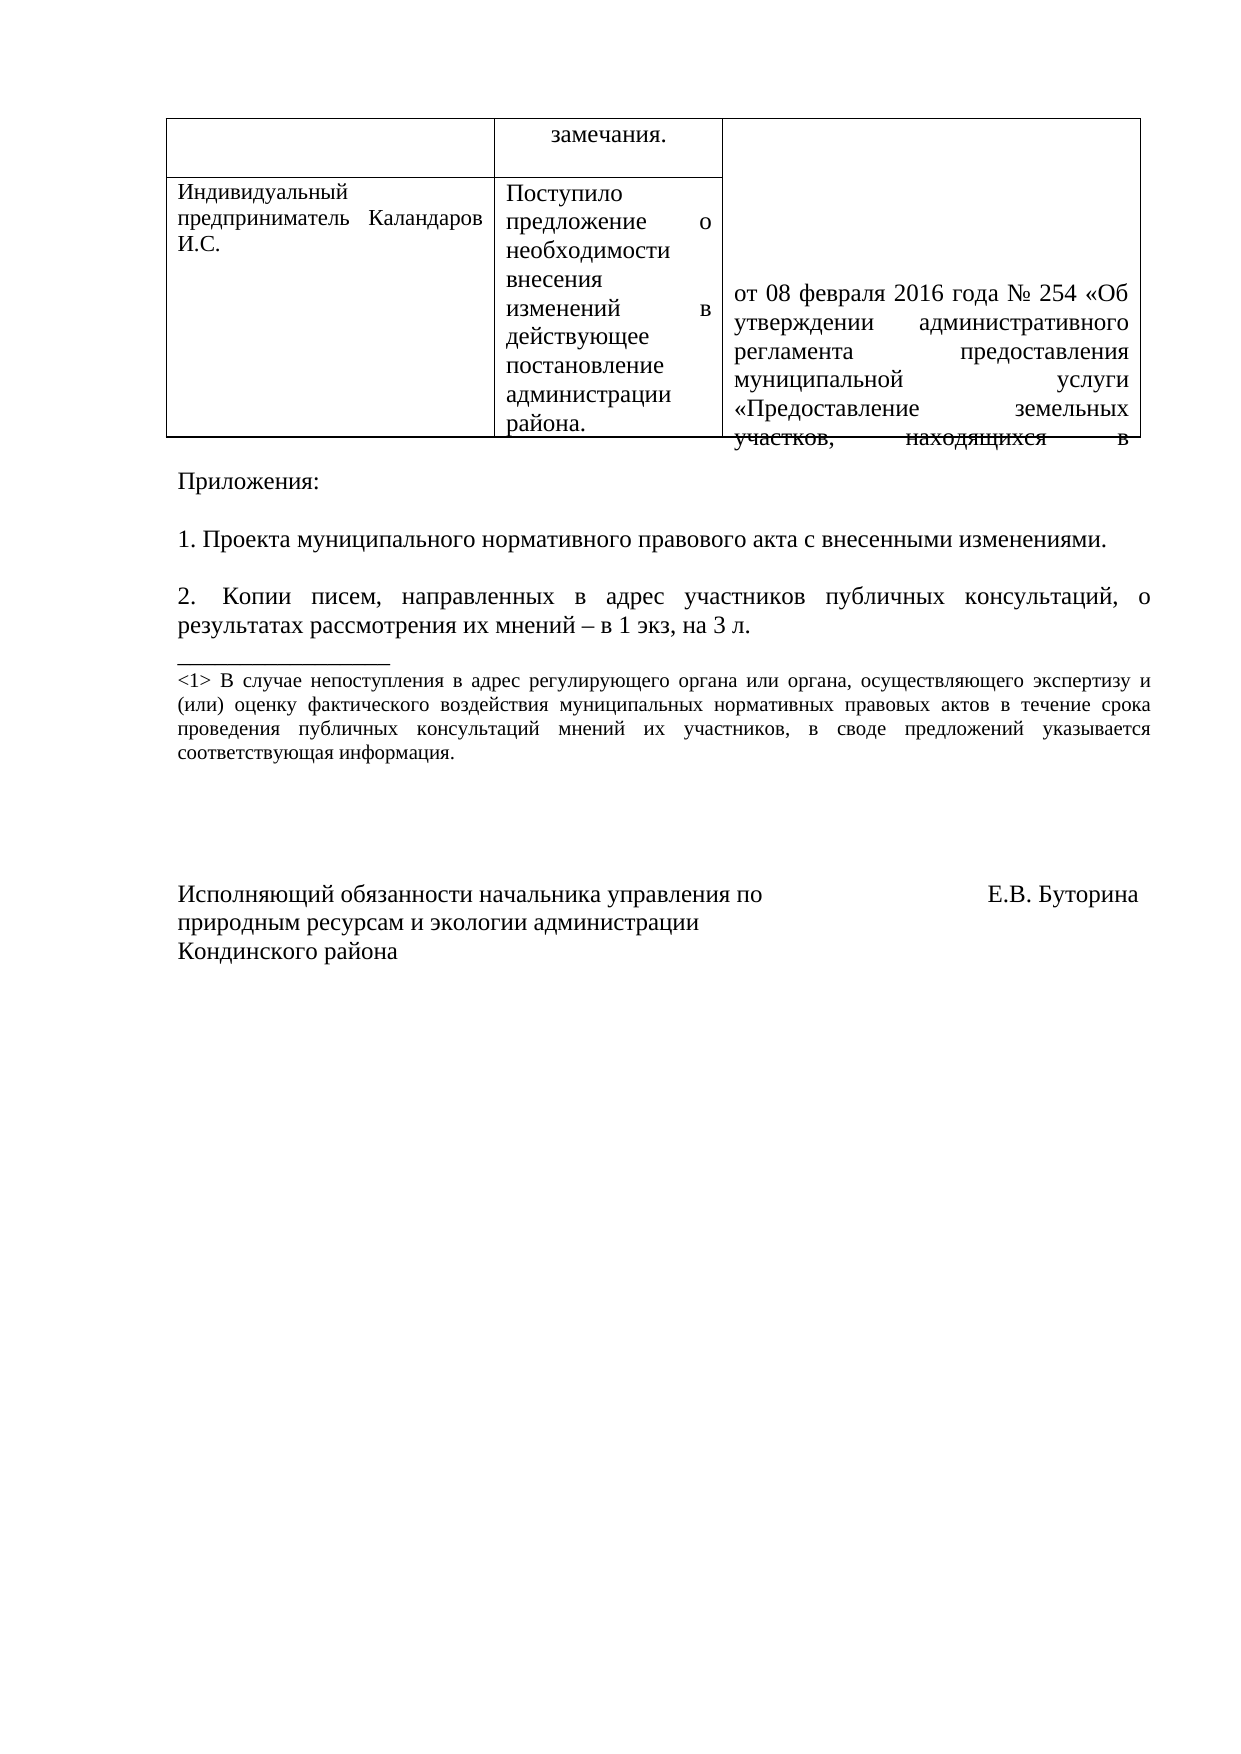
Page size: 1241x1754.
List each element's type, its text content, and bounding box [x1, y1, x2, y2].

text Кондинского района [177, 936, 1152, 965]
text 1. Проекта муниципального нормативного правового акта с внесенными изменениями. [177, 524, 1152, 552]
text _________________ [177, 639, 1152, 667]
table_cell Поступило предложение о необходимости внесения изменений в действующее постановление администрации района. [495, 178, 722, 436]
text 2. Копии писем, направленных в адрес участников публичных консультаций, о результатах рассмотрения их мнений – в 1 экз, на 3 л. [177, 581, 1152, 639]
text Приложения: [177, 466, 1152, 495]
text природным ресурсам и экологии администрации [177, 907, 1152, 936]
text Исполняющий обязанности начальника управления по Е.В. Буторина [177, 879, 1152, 907]
text <1> В случае непоступления в адрес регулирующего органа или органа, осуществляющего экспертизу и (или) оценку фактического воздействия муниципальных нормативных правовых актов в течение срока проведения публичных консультаций мнений их участников, в своде предложений указывается соответствующая информация. [177, 667, 1152, 764]
table_cell Индивидуальный предприниматель Каландаров И.С. [167, 178, 494, 436]
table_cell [495, 119, 722, 177]
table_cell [167, 119, 494, 177]
